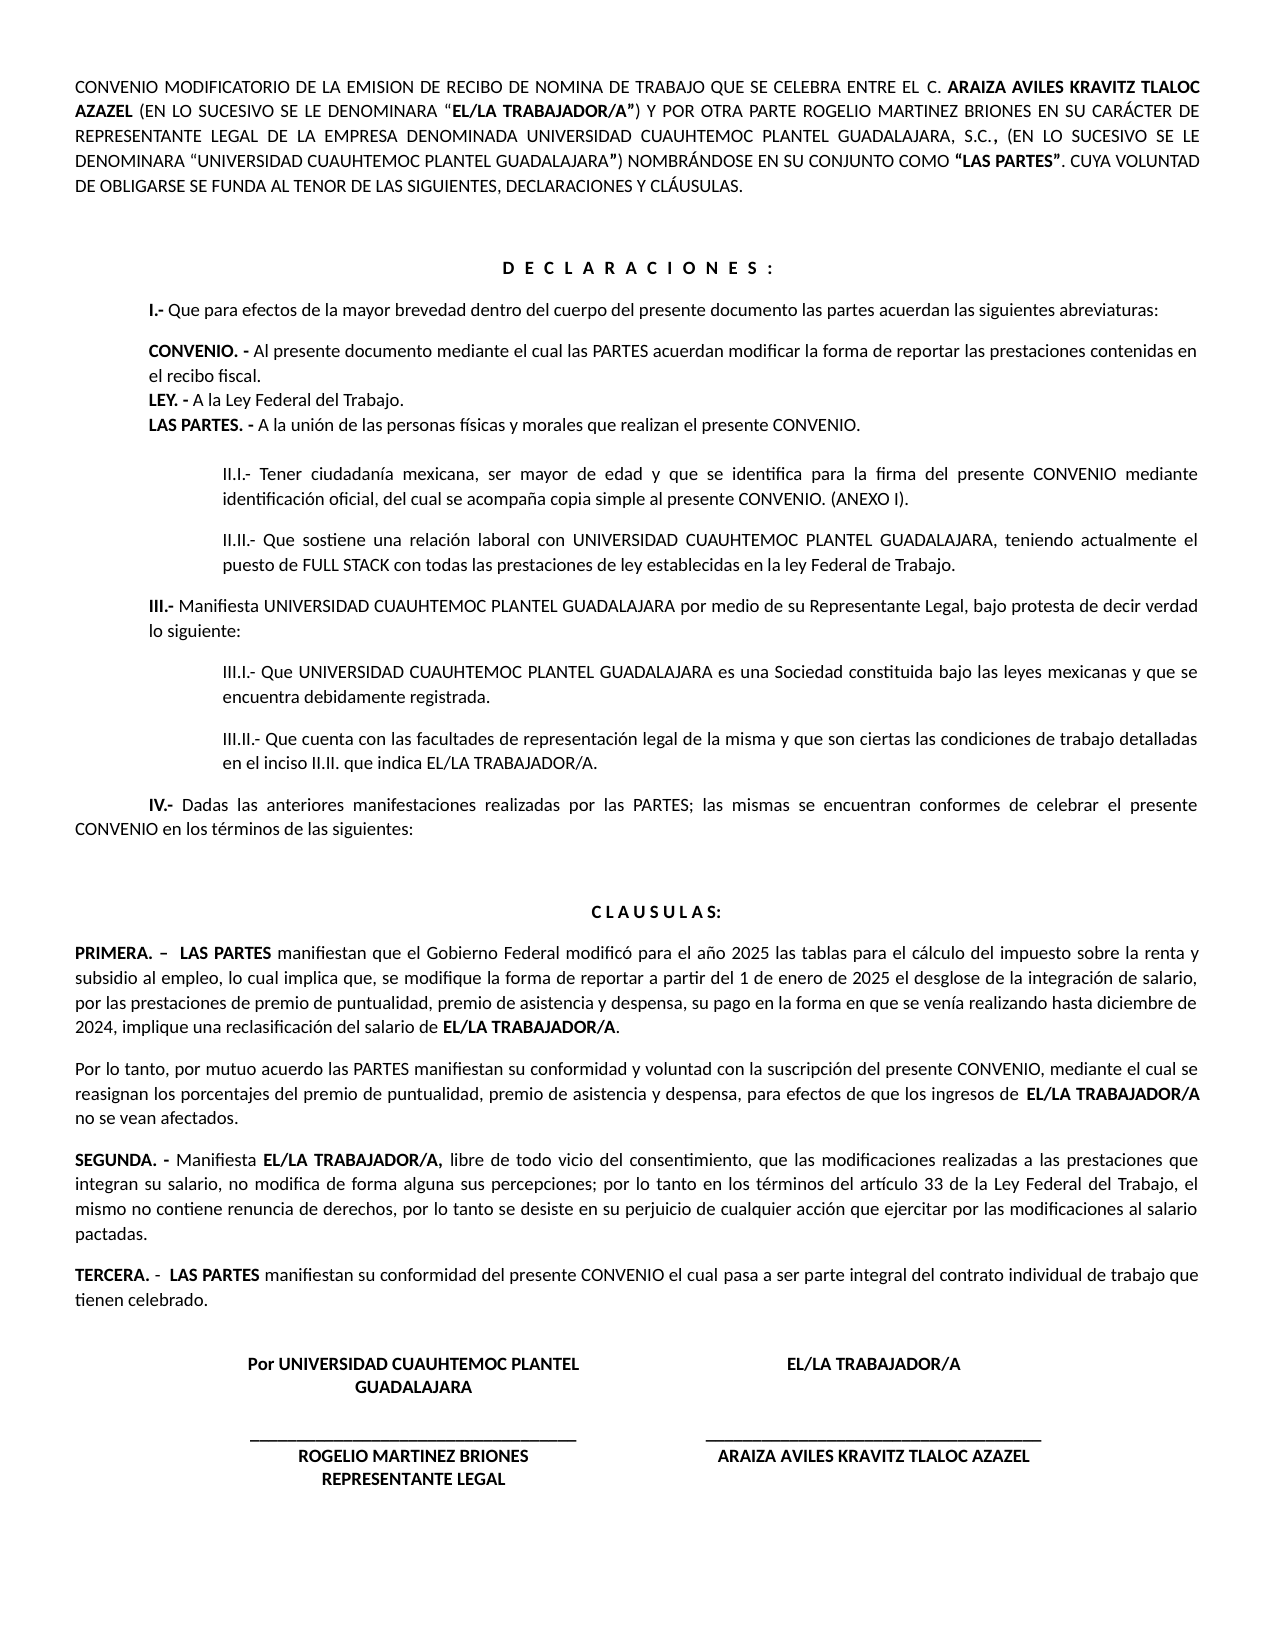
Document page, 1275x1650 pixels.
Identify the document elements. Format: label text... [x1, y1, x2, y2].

text III.II.- Que cuenta con las facultades de representación legal de la misma y que son ciertas las condiciones de trabajo detalladas en el inciso II.II. que indica EL/LA TRABAJADOR/A. [222, 727, 1200, 774]
text III.I.- Que UNIVERSIDAD CUAUHTEMOC PLANTEL GUADALAJARA es una Sociedad constituida bajo las leyes mexicanas y que se encuentra debidamente registrada. [222, 661, 1200, 708]
text II.II.- Que sostiene una relación laboral con UNIVERSIDAD CUAUHTEMOC PLANTEL GUADALAJARA, teniendo actualmente el puesto de FULL STACK con todas las prestaciones de ley establecidas en la ley Federal de Trabajo. [222, 529, 1200, 576]
text I.- Que para efectos de la mayor brevedad dentro del cuerpo del presente documento las partes acuerdan las siguientes abreviaturas: [75, 298, 1200, 321]
text DECLARACIONES: [75, 256, 1200, 279]
text IV.- Dadas las anteriores manifestaciones realizadas por las PARTES; las mismas se encuentran conformes de celebrar el presente CONVENIO en los términos de las siguientes: [75, 793, 1200, 840]
text C L A U S U L A S: [112, 900, 1200, 923]
text CONVENIO MODIFICATORIO DE LA EMISION DE RECIBO DE NOMINA DE TRABAJO QUE SE CELEBRA ENTRE EL C. ARAIZA AVILES KRAVITZ TLALOC AZAZEL (EN LO SUCESIVO SE LE DENOMINARA “EL/LA TRABAJADOR/A”) Y POR OTRA PARTE ROGELIO MARTINEZ BRIONES EN SU CARÁCTER DE REPRESENTANTE LEGAL DE LA EMPRESA DENOMINADA UNIVERSIDAD CUAUHTEMOC PLANTEL GUADALAJARA, S.C., (EN LO SUCESIVO SE LE DENOMINARA “UNIVERSIDAD CUAUHTEMOC PLANTEL GUADALAJARA”) NOMBRÁNDOSE EN SU CONJUNTO COMO “LAS PARTES”. CUYA VOLUNTAD DE OBLIGARSE SE FUNDA AL TENOR DE LAS SIGUIENTES, DECLARACIONES Y CLÁUSULAS. [75, 75, 1200, 197]
text PRIMERA. – LAS PARTES manifiestan que el Gobierno Federal modificó para el año 2025 las tablas para el cálculo del impuesto sobre la renta y subsidio al empleo, lo cual implica que, se modifique la forma de reportar a partir del 1 de enero de 2025 el desglose de la integración de salario, por las prestaciones de premio de puntualidad, premio de asistencia y despensa, su pago en la forma en que se venía realizando hasta diciembre de 2024, implique una reclasificación del salario de EL/LA TRABAJADOR/A. [75, 942, 1200, 1038]
text SEGUNDA. - Manifiesta EL/LA TRABAJADOR/A, libre de todo vicio del consentimiento, que las modificaciones realizadas a las prestaciones que integran su salario, no modifica de forma alguna sus percepciones; por lo tanto en los términos del artículo 33 de la Ley Federal del Trabajo, el mismo no contiene renuncia de derechos, por lo tanto se desiste en su perjuicio de cualquier acción que ejercitar por las modificaciones al salario pactadas. [75, 1148, 1200, 1245]
text TERCERA. - LAS PARTES manifiestan su conformidad del presente CONVENIO el cual pasa a ser parte integral del contrato individual de trabajo que tienen celebrado. [75, 1263, 1200, 1311]
text Por lo tanto, por mutuo acuerdo las PARTES manifiestan su conformidad y voluntad con la suscripción del presente CONVENIO, mediante el cual se reasignan los porcentajes del premio de puntualidad, premio de asistencia y despensa, para efectos de que los ingresos de EL/LA TRABAJADOR/A no se vean afectados. [75, 1057, 1200, 1129]
text LEY. - A la Ley Federal del Trabajo. [149, 388, 1200, 411]
text LAS PARTES. - A la unión de las personas físicas y morales que realizan el presente CONVENIO. [149, 413, 1200, 436]
text CONVENIO. - Al presente documento mediante el cual las PARTES acuerdan modificar la forma de reportar las prestaciones contenidas en el recibo fiscal. [149, 339, 1200, 387]
text III.- Manifiesta UNIVERSIDAD CUAUHTEMOC PLANTEL GUADALAJARA por medio de su Representante Legal, bajo protesta de decir verdad lo siguiente: [149, 595, 1200, 642]
table_header EL/LA TRABAJADOR/A ____________________________________ ARAIZA AVILES KRAVITZ TLALOC AZAZEL [650, 1352, 1098, 1512]
text II.I.- Tener ciudadanía mexicana, ser mayor de edad y que se identifica para la firma del presente CONVENIO mediante identificación oficial, del cual se acompaña copia simple al presente CONVENIO. (ANEXO I). [222, 463, 1200, 510]
table_header Por UNIVERSIDAD CUAUHTEMOC PLANTEL GUADALAJARA ___________________________________ ROGELIO MARTINEZ BRIONES REPRESENTANTE LEGAL [177, 1352, 649, 1512]
